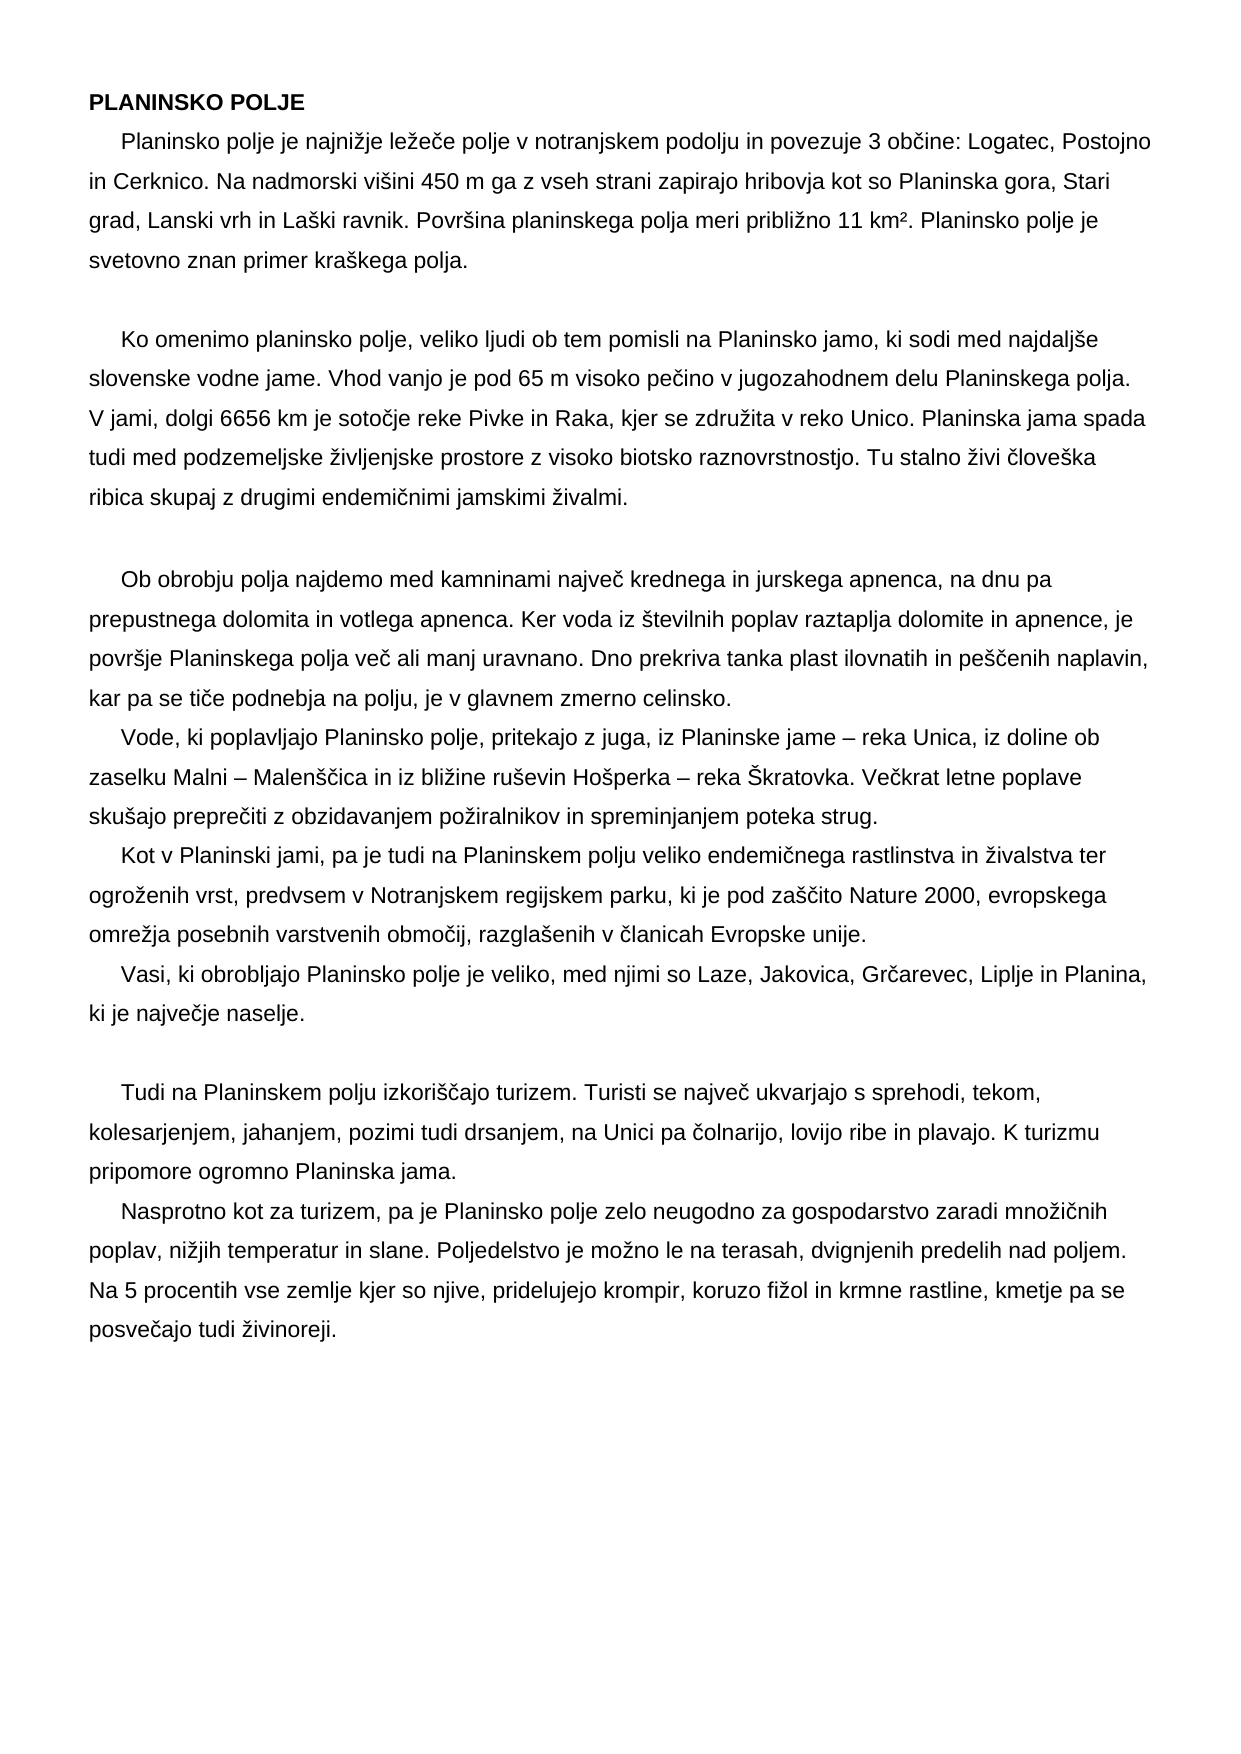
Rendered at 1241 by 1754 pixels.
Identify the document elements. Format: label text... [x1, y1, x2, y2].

text PLANINSKO POLJE [89, 89, 1152, 115]
text Vasi, ki obrobljajo Planinsko polje je veliko, med njimi so Laze, Jakovica, Grčarevec, Liplje in Planina, ki je največje naselje. [89, 961, 1152, 1027]
text Tudi na Planinskem polju izkoriščajo turizem. Turisti se največ ukvarjajo s sprehodi, tekom, kolesarjenjem, jahanjem, pozimi tudi drsanjem, na Unici pa čolnarijo, lovijo ribe in plavajo. K turizmu pripomore ogromno Planinska jama. [89, 1079, 1152, 1184]
text Kot v Planinski jami, pa je tudi na Planinskem polju veliko endemičnega rastlinstva in živalstva ter ogroženih vrst, predvsem v Notranjskem regijskem parku, ki je pod zaščito Nature 2000, evropskega omrežja posebnih varstvenih območij, razglašenih v članicah Evropske unije. [89, 842, 1152, 948]
text Planinsko polje je najnižje ležeče polje v notranjskem podolju in povezuje 3 občine: Logatec, Postojno in Cerknico. Na nadmorski višini 450 m ga z vseh strani zapirajo hribovja kot so Planinska gora, Stari grad, Lanski vrh in Laški ravnik. Površina planinskega polja meri približno 11 km². Planinsko polje je svetovno znan primer kraškega polja. [89, 128, 1152, 273]
text Vode, ki poplavljajo Planinsko polje, pritekajo z juga, iz Planinske jame – reka Unica, iz doline ob zaselku Malni – Malenščica in iz bližine ruševin Hošperka – reka Škratovka. Večkrat letne poplave skušajo preprečiti z obzidavanjem požiralnikov in spreminjanjem poteka strug. [89, 724, 1152, 829]
text Ob obrobju polja najdemo med kamninami največ krednega in jurskega apnenca, na dnu pa prepustnega dolomita in votlega apnenca. Ker voda iz številnih poplav raztaplja dolomite in apnence, je površje Planinskega polja več ali manj uravnano. Dno prekriva tanka plast ilovnatih in peščenih naplavin, kar pa se tiče podnebja na polju, je v glavnem zmerno celinsko. [89, 566, 1152, 711]
text Nasprotno kot za turizem, pa je Planinsko polje zelo neugodno za gospodarstvo zaradi množičnih poplav, nižjih temperatur in slane. Poljedelstvo je možno le na terasah, dvignjenih predelih nad poljem. Na 5 procentih vse zemlje kjer so njive, pridelujejo krompir, koruzo fižol in krmne rastline, kmetje pa se posvečajo tudi živinoreji. [89, 1198, 1152, 1342]
text Ko omenimo planinsko polje, veliko ljudi ob tem pomisli na Planinsko jamo, ki sodi med najdaljše slovenske vodne jame. Vhod vanjo je pod 65 m visoko pečino v jugozahodnem delu Planinskega polja. V jami, dolgi 6656 km je sotočje reke Pivke in Raka, kjer se združita v reko Unico. Planinska jama spada tudi med podzemeljske življenjske prostore z visoko biotsko raznovrstnostjo. Tu stalno živi človeška ribica skupaj z drugimi endemičnimi jamskimi živalmi. [89, 326, 1152, 510]
